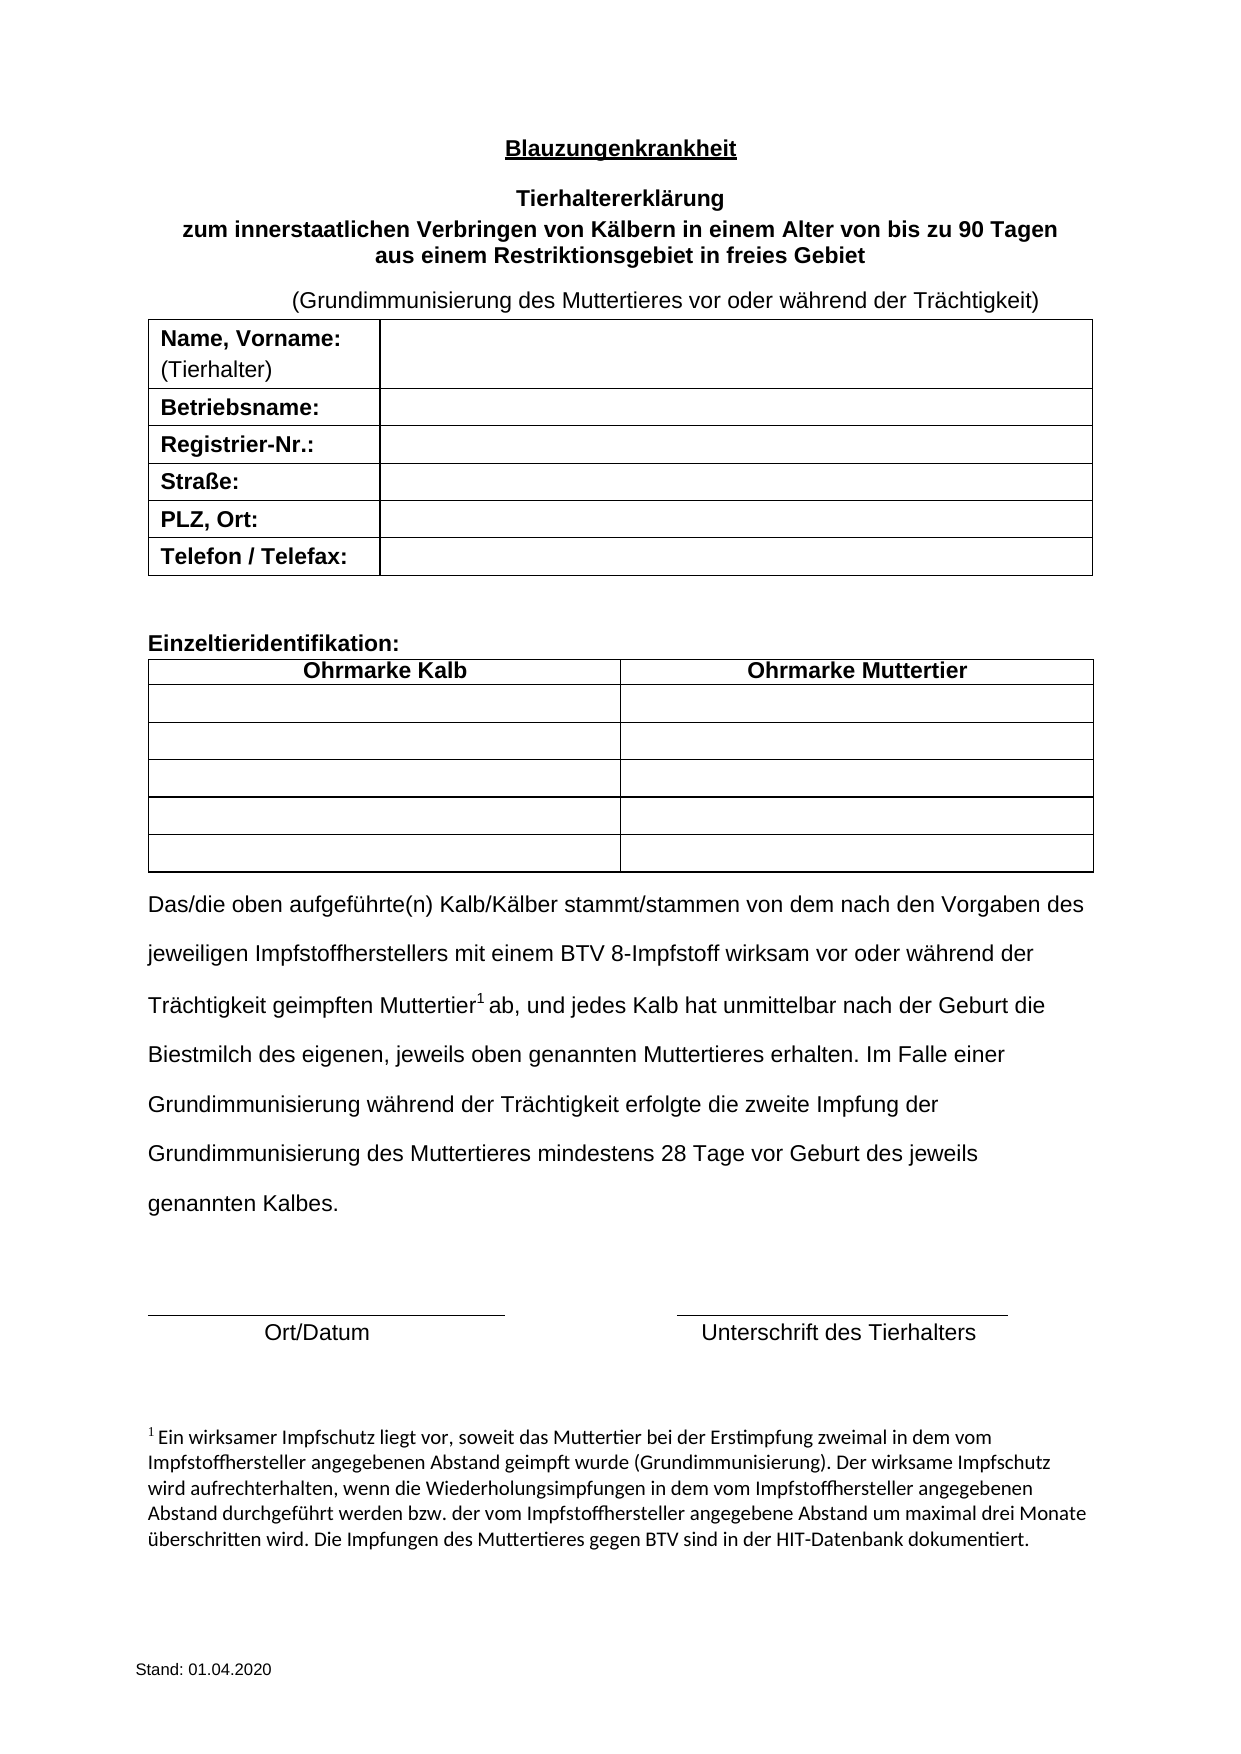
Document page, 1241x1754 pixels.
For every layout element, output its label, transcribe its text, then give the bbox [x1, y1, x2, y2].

table_cell [149, 723, 620, 759]
subtitle Einzeltieridentifikation: [148, 629, 1105, 656]
table_cell PLZ, Ort: [149, 501, 379, 537]
table_cell [621, 685, 1093, 722]
table_cell [149, 760, 620, 796]
text Das/die oben aufgeführte(n) Kalb/Kälber stammt/stammen von dem nach den Vorgaben des jeweiligen Impfstoffherstellers mit einem BTV 8-Impfstoff wirksam vor oder während der Trächtigkeit geimpften Muttertier1 ab, und jedes Kalb hat unmittelbar nach der Geburt die Biestmilch des eigenen, jeweils oben genannten Muttertieres erhalten. Im Falle einer Grundimmunisierung während der Trächtigkeit erfolgte die zweite Impfung der Grundimmunisierung des Muttertieres mindestens 28 Tage vor Geburt des jeweils genannten Kalbes. [148, 891, 1086, 1216]
text zum innerstaatlichen Verbringen von Kälbern in einem Alter von bis zu 90 Tagen aus einem Restriktionsgebiet in freies Gebiet [182, 216, 1058, 268]
table_cell [621, 723, 1093, 759]
text Ort/Datum Unterschrift des Tierhalters [264, 1313, 1105, 1345]
table_header Ohrmarke Kalb [149, 660, 620, 684]
table_cell [149, 798, 620, 834]
text (Grundimmunisierung des Muttertieres vor oder während der Trächtigkeit) [292, 287, 1105, 314]
table_cell Betriebsname: [149, 389, 379, 425]
text 1 Ein wirksamer Impfschutz liegt vor, soweit das Muttertier bei der Erstimpfung zweimal in dem vom Impfstoffhersteller angegebenen Abstand geimpft wurde (Grundimmunisierung). Der wirksame Impfschutz wird aufrechterhalten, wenn die Wiederholungsimpfungen in dem vom Impfstoffhersteller angegebenen Abstand durchgeführt werden bzw. der vom Impfstoffhersteller angegebene Abstand um maximal drei Monate überschritten wird. Die Impfungen des Muttertieres gegen BTV sind in der HIT-Datenbank dokumentiert. [148, 1423, 1090, 1551]
table_cell Registrier-Nr.: [149, 426, 379, 462]
table_header Ohrmarke Muttertier [621, 660, 1093, 684]
table_cell Telefon / Telefax: [149, 538, 379, 575]
table_cell [381, 464, 1092, 500]
table_header [381, 320, 1092, 387]
table_cell [149, 835, 620, 871]
table_cell [621, 760, 1093, 796]
table_cell [149, 685, 620, 722]
subtitle Blauzungenkrankheit [182, 134, 1059, 161]
text Tierhaltererklärung [182, 184, 1058, 211]
table_cell [621, 798, 1093, 834]
table_cell [381, 501, 1092, 537]
table_cell [381, 538, 1092, 575]
table_cell Straße: [149, 464, 379, 500]
table_header Name, Vorname: (Tierhalter) [149, 320, 379, 387]
table_cell [381, 389, 1092, 425]
table_cell [621, 835, 1093, 871]
table_cell [381, 426, 1092, 462]
